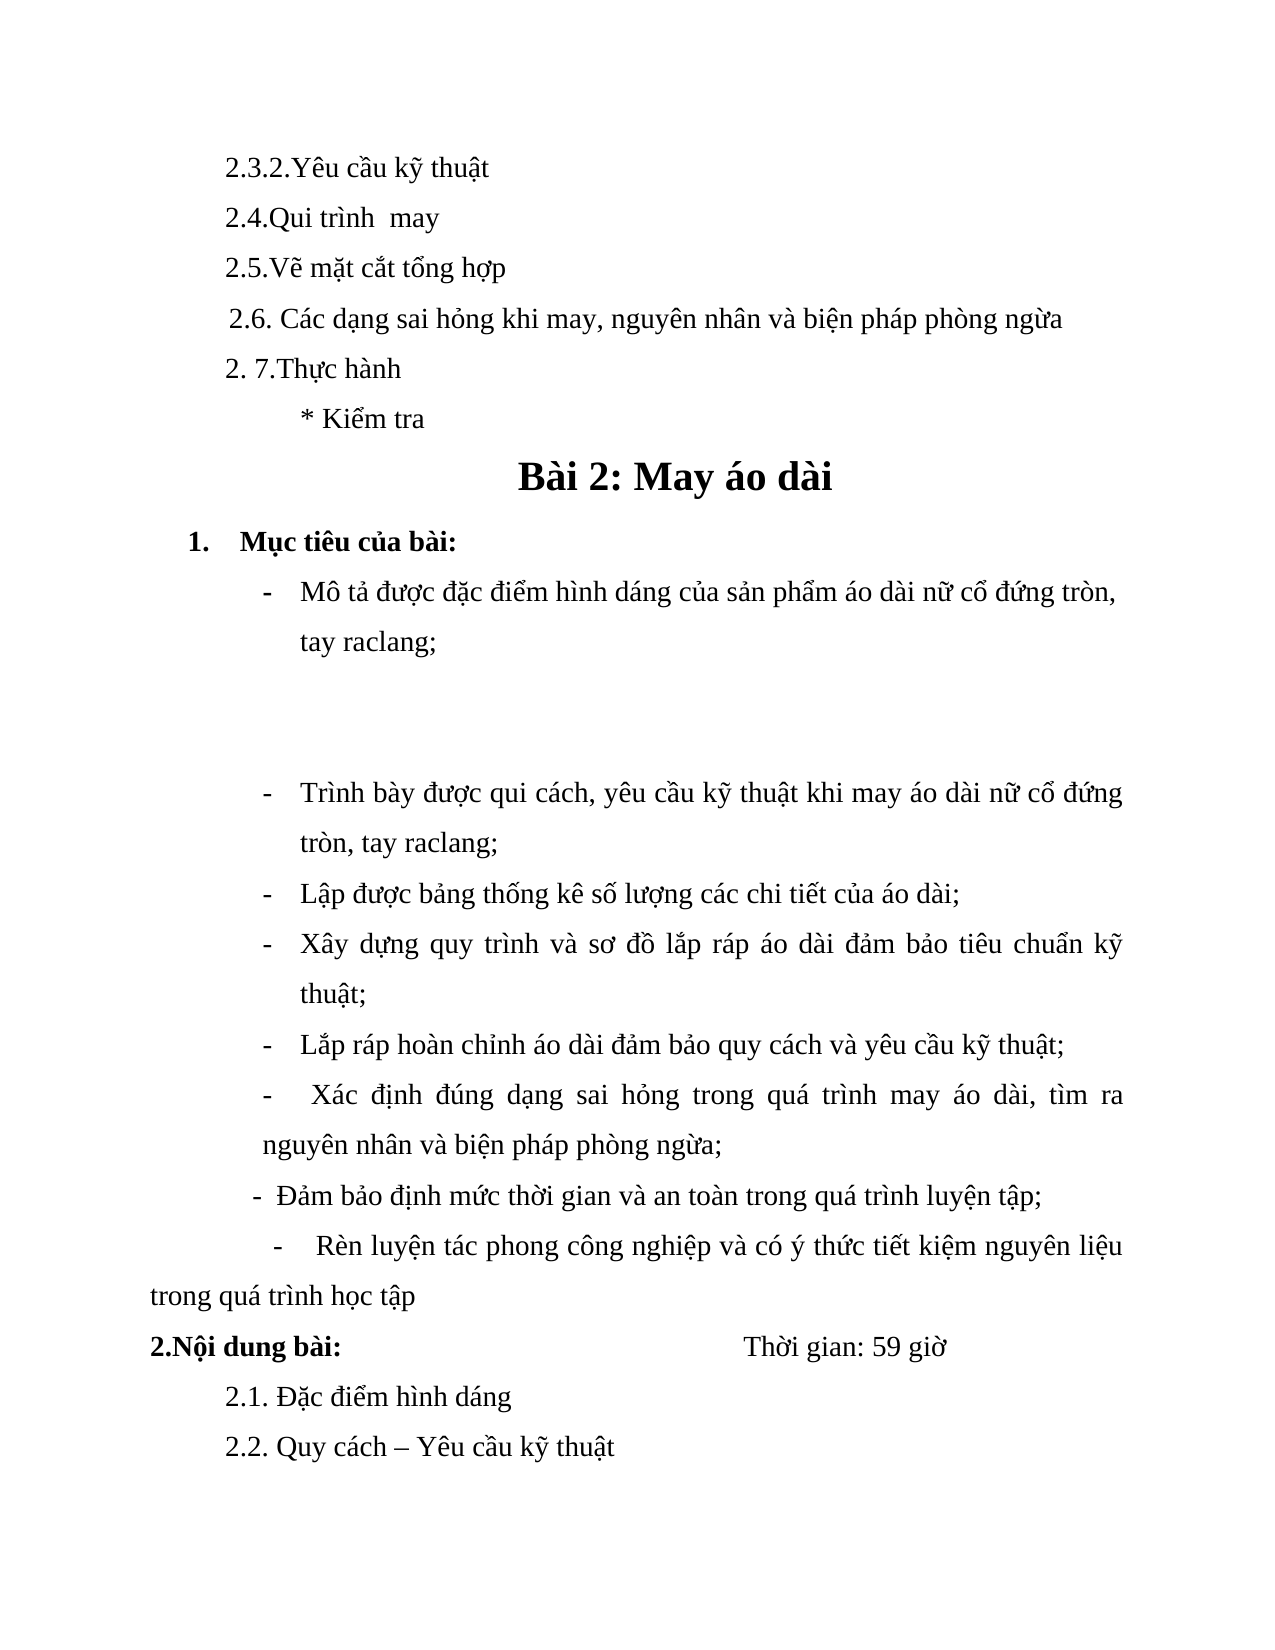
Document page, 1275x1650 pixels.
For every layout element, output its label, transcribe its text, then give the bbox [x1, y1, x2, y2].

text 2.3.2.Yêu cầu kỹ thuật [150, 150, 1125, 183]
list Trình bày được qui cách, yêu cầu kỹ thuật khi may áo dài nữ cổ đứng tròn, tay raclang; [262, 775, 1125, 859]
text 2. 7.Thực hành [150, 351, 1125, 385]
text - Đảm bảo định mức thời gian và an toàn trong quá trình luyện tập; [150, 1178, 1125, 1211]
text 2.6. Các dạng sai hỏng khi may, nguyên nhân và biện pháp phòng ngừa [148, 301, 1125, 334]
text 2.5.Vẽ mặt cắt tổng hợp [150, 251, 1125, 284]
text 2.1. Đặc điểm hình dáng [150, 1379, 1125, 1413]
text 2.2. Quy cách – Yêu cầu kỹ thuật [150, 1429, 1125, 1463]
list Xây dựng quy trình và sơ đồ lắp ráp áo dài đảm bảo tiêu chuẩn kỹ thuật; [262, 926, 1125, 1010]
list Lắp ráp hoàn chỉnh áo dài đảm bảo quy cách và yêu cầu kỹ thuật; [262, 1027, 1125, 1060]
text 2.Nội dung bài: Thời gian: 59 giờ [150, 1329, 1125, 1362]
text - Rèn luyện tác phong công nghiệp và có ý thức tiết kiệm nguyên liệu trong quá trình học tập [150, 1228, 1125, 1312]
list Mục tiêu của bài: [187, 524, 1125, 557]
text * Kiểm tra [150, 402, 1125, 435]
list Mô tả được đặc điểm hình dáng của sản phẩm áo dài nữ cổ đứng tròn, tay raclang; [262, 574, 1125, 658]
list Lập được bảng thống kê số lượng các chi tiết của áo dài; [262, 876, 1125, 909]
text - Xác định đúng dạng sai hỏng trong quá trình may áo dài, tìm ra nguyên nhân và biện pháp phòng ngừa; [262, 1077, 1125, 1161]
text Bài 2: May áo dài [225, 452, 1125, 500]
text 2.4.Qui trình may [150, 200, 1125, 234]
